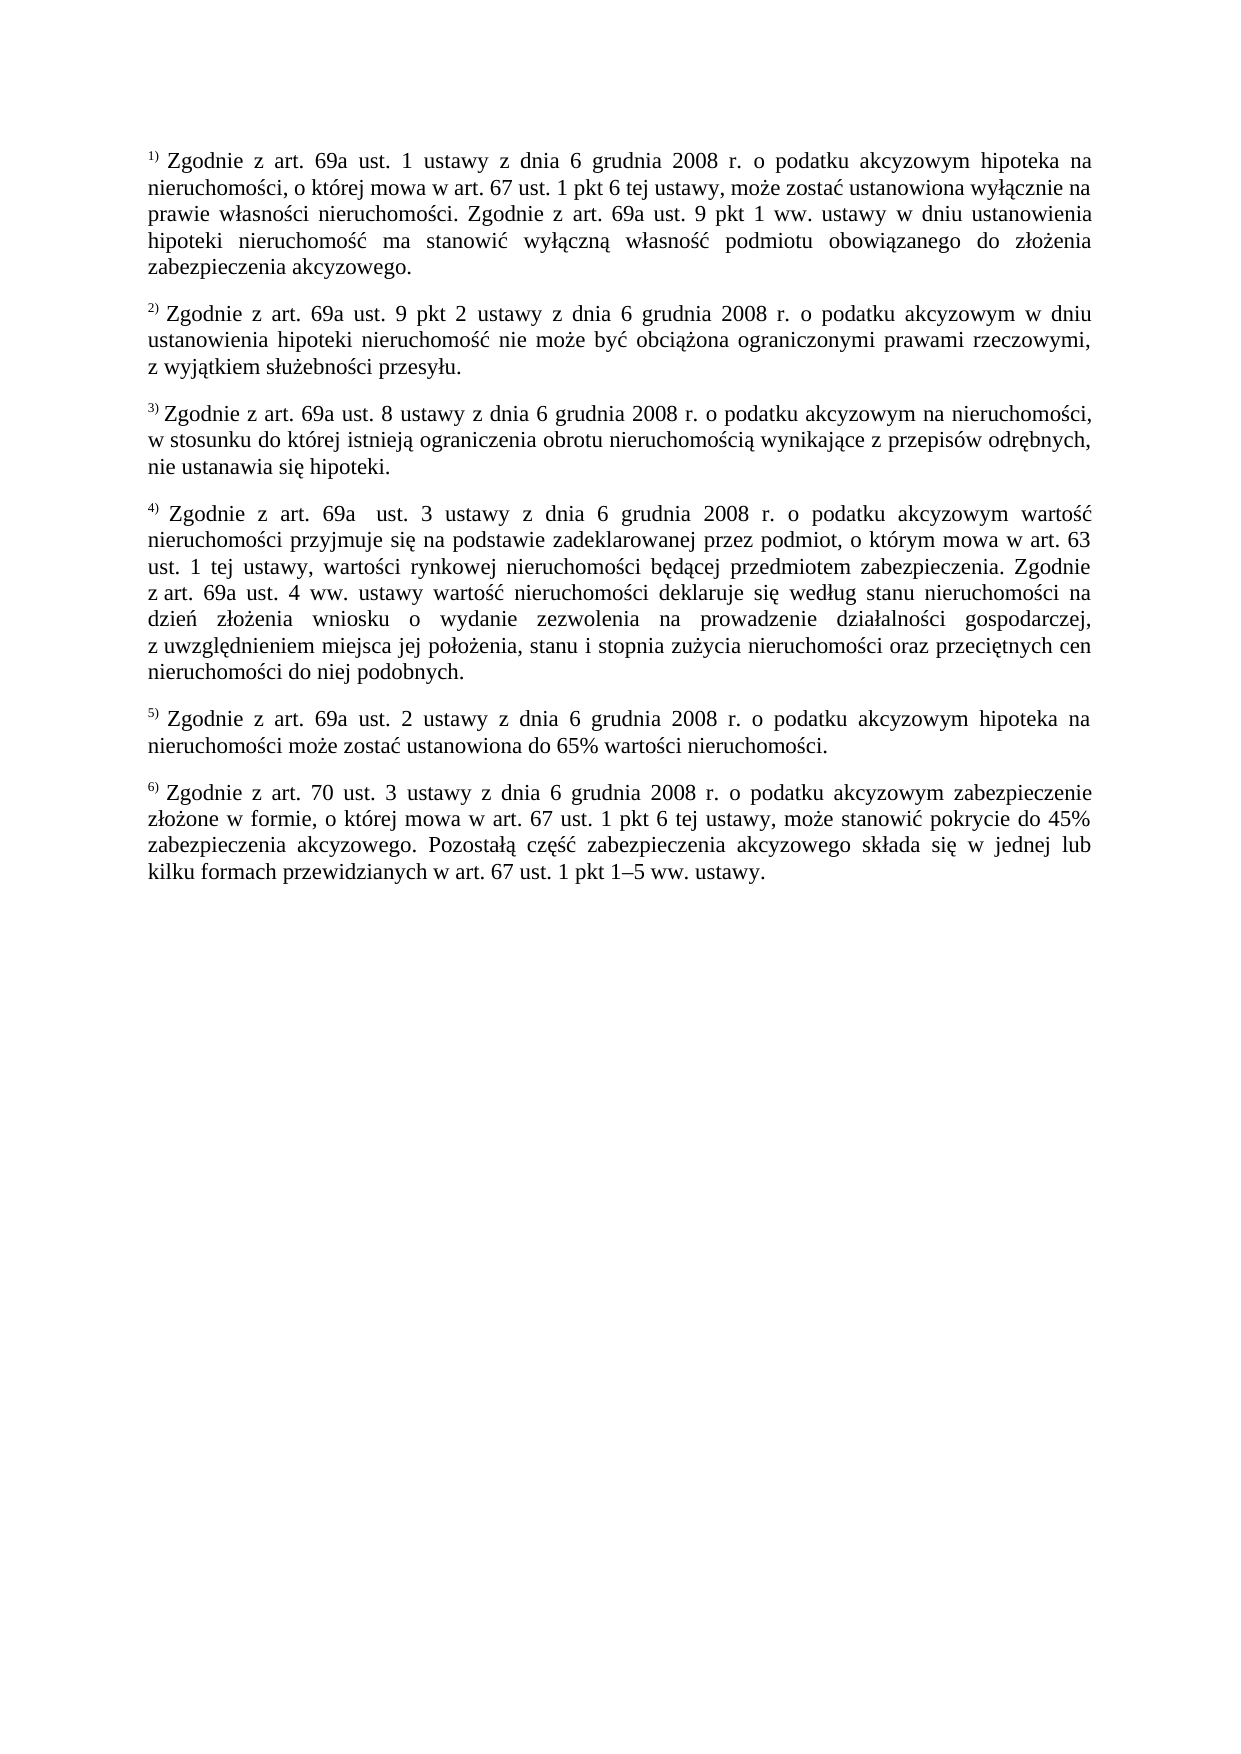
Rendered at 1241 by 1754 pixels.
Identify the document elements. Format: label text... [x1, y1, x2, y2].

text 3) Zgodnie z art. 69a ust. 8 ustawy z dnia 6 grudnia 2008 r. o podatku akcyzowym na nieruchomości, w stosunku do której istnieją ograniczenia obrotu nieruchomością wynikające z przepisów odrębnych, nie ustanawia się hipoteki. [148, 400, 1093, 479]
text 2) Zgodnie z art. 69a ust. 9 pkt 2 ustawy z dnia 6 grudnia 2008 r. o podatku akcyzowym w dniu ustanowienia hipoteki nieruchomość nie może być obciążona ograniczonymi prawami rzeczowymi, z wyjątkiem służebności przesyłu. [148, 300, 1093, 379]
text 1) Zgodnie z art. 69a ust. 1 ustawy z dnia 6 grudnia 2008 r. o podatku akcyzowym hipoteka na nieruchomości, o której mowa w art. 67 ust. 1 pkt 6 tej ustawy, może zostać ustanowiona wyłącznie na prawie własności nieruchomości. Zgodnie z art. 69a ust. 9 pkt 1 ww. ustawy w dniu ustanowienia hipoteki nieruchomość ma stanowić wyłączną własność podmiotu obowiązanego do złożenia zabezpieczenia akcyzowego. [148, 148, 1093, 279]
text 6) Zgodnie z art. 70 ust. 3 ustawy z dnia 6 grudnia 2008 r. o podatku akcyzowym zabezpieczenie złożone w formie, o której mowa w art. 67 ust. 1 pkt 6 tej ustawy, może stanowić pokrycie do 45% zabezpieczenia akcyzowego. Pozostałą część zabezpieczenia akcyzowego składa się w jednej lub kilku formach przewidzianych w art. 67 ust. 1 pkt 1–5 ww. ustawy. [148, 779, 1093, 884]
text 4) Zgodnie z art. 69a ust. 3 ustawy z dnia 6 grudnia 2008 r. o podatku akcyzowym wartość nieruchomości przyjmuje się na podstawie zadeklarowanej przez podmiot, o którym mowa w art. 63 ust. 1 tej ustawy, wartości rynkowej nieruchomości będącej przedmiotem zabezpieczenia. Zgodnie z art. 69a ust. 4 ww. ustawy wartość nieruchomości deklaruje się według stanu nieruchomości na dzień złożenia wniosku o wydanie zezwolenia na prowadzenie działalności gospodarczej, z uwzględnieniem miejsca jej położenia, stanu i stopnia zużycia nieruchomości oraz przeciętnych cen nieruchomości do niej podobnych. [148, 500, 1093, 684]
text 5) Zgodnie z art. 69a ust. 2 ustawy z dnia 6 grudnia 2008 r. o podatku akcyzowym hipoteka na nieruchomości może zostać ustanowiona do 65% wartości nieruchomości. [148, 705, 1093, 758]
